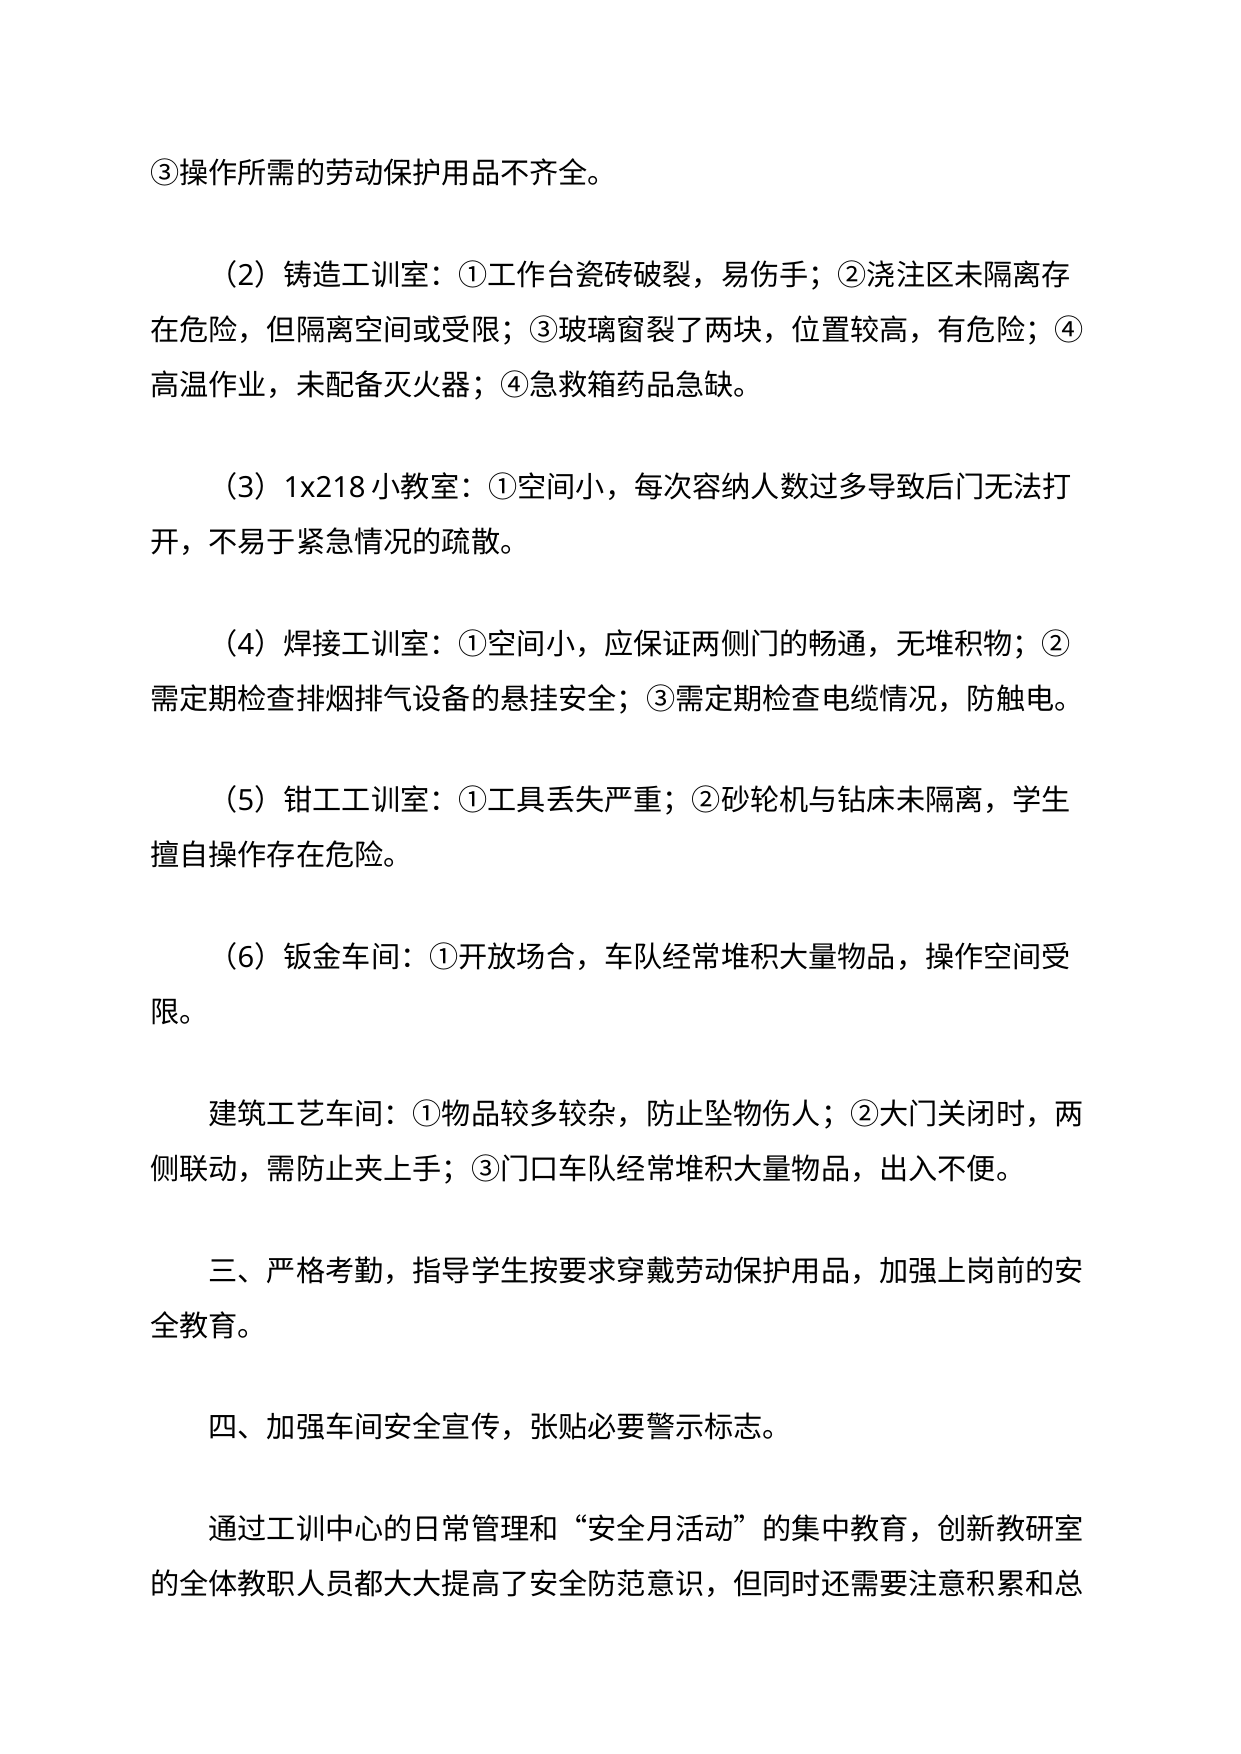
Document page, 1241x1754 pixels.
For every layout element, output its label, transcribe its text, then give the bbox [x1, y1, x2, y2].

text （4）焊接工训室：①空间小，应保证两侧门的畅通，无堆积物；②需定期检查排烟排气设备的悬挂安全；③需定期检查电缆情况，防触电。 [150, 620, 1090, 717]
text 建筑工艺车间：①物品较多较杂，防止坠物伤人；②大门关闭时，两侧联动，需防止夹上手；③门口车队经常堆积大量物品，出入不便。 [150, 1091, 1090, 1188]
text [150, 150, 1090, 192]
text （2）铸造工训室：①工作台瓷砖破裂，易伤手；②浇注区未隔离存在危险，但隔离空间或受限；③玻璃窗裂了两块，位置较高，有危险；④高温作业，未配备灭火器；④急救箱药品急缺。 [150, 252, 1090, 404]
text （3）1x218小教室：①空间小，每次容纳人数过多导致后门无法打开，不易于紧急情况的疏散。 [150, 463, 1090, 561]
text （6）钣金车间：①开放场合，车队经常堆积大量物品，操作空间受限。 [150, 934, 1090, 1031]
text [150, 1506, 1090, 1603]
text 三、严格考勤，指导学生按要求穿戴劳动保护用品，加强上岗前的安全教育。 [150, 1247, 1090, 1344]
text （5）钳工工训室：①工具丢失严重；②砂轮机与钻床未隔离，学生擅自操作存在危险。 [150, 777, 1090, 874]
text 四、加强车间安全宣传，张贴必要警示标志。 [150, 1404, 1090, 1446]
